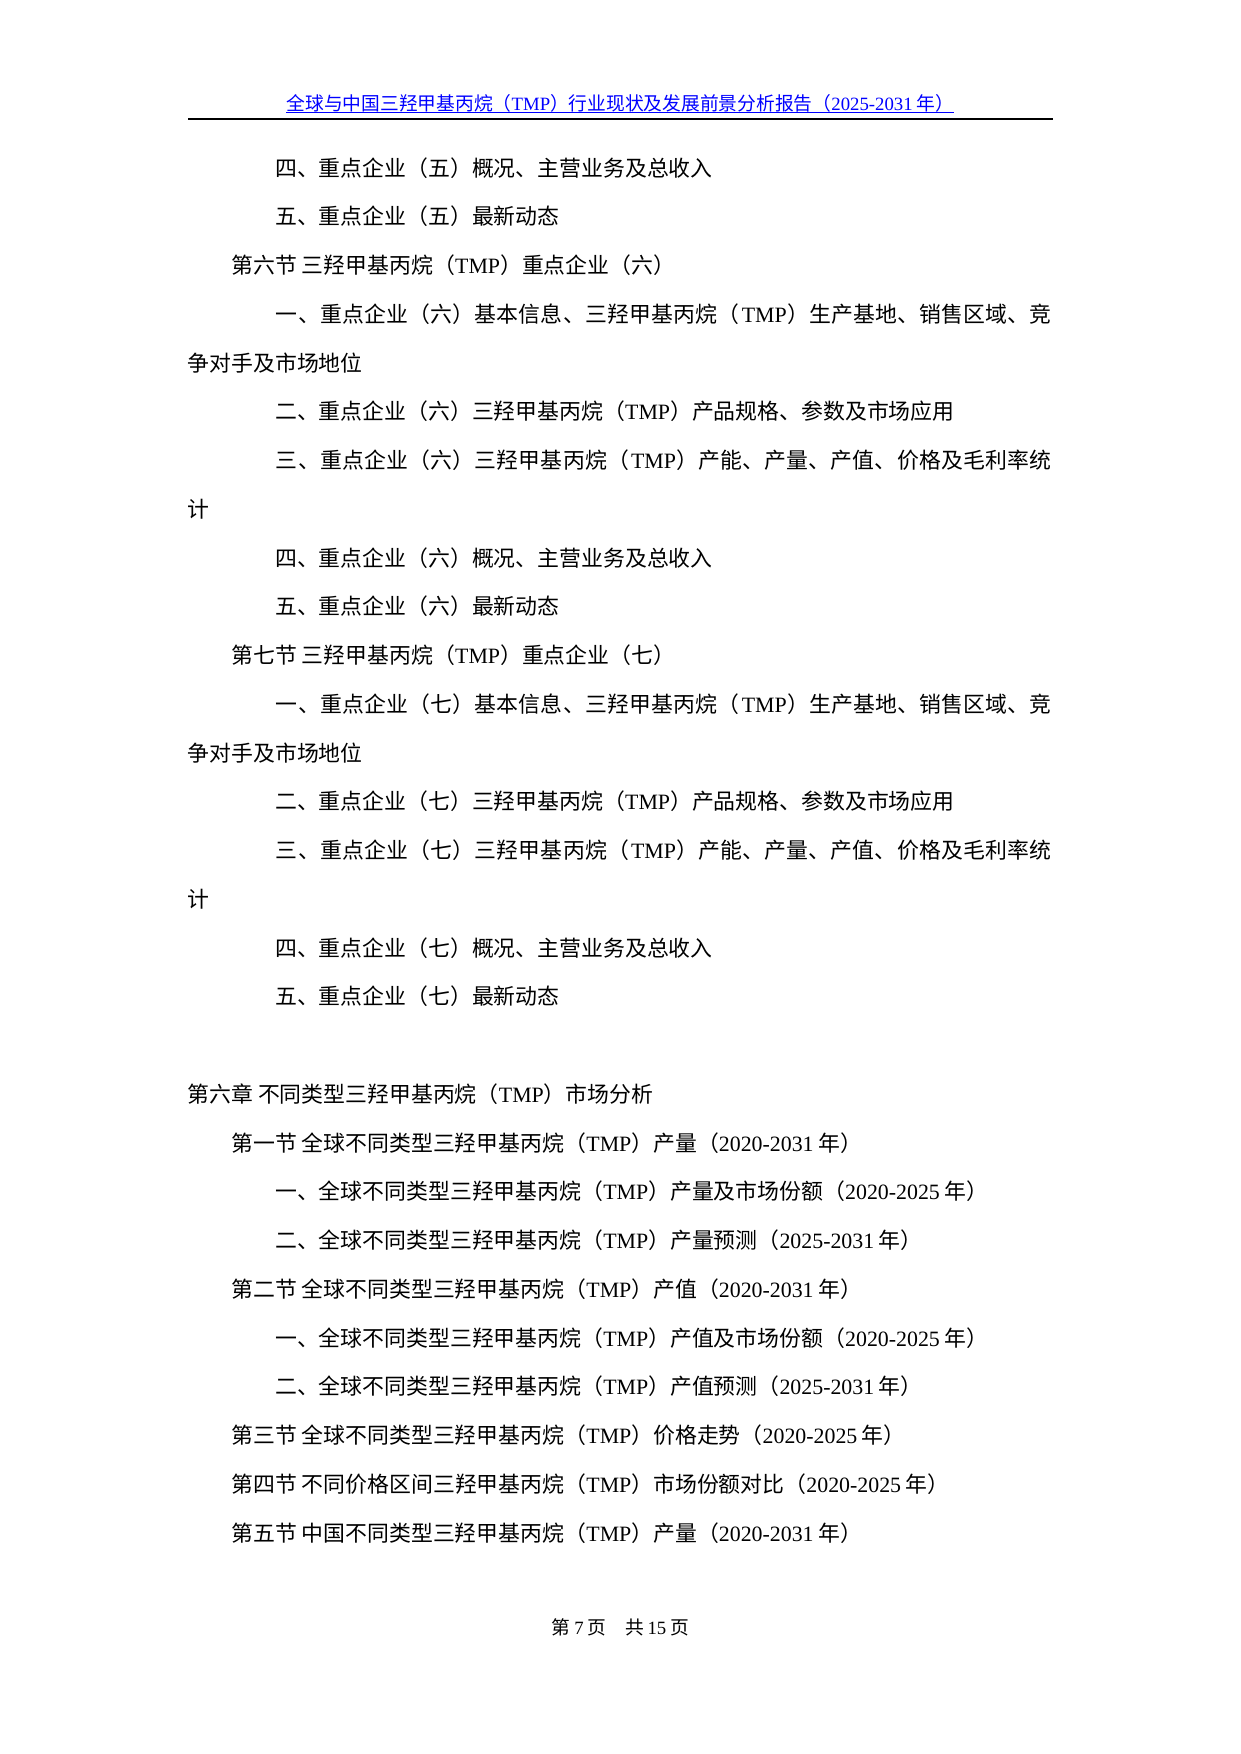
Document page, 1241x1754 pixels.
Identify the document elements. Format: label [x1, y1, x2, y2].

text [187, 150, 1053, 1548]
